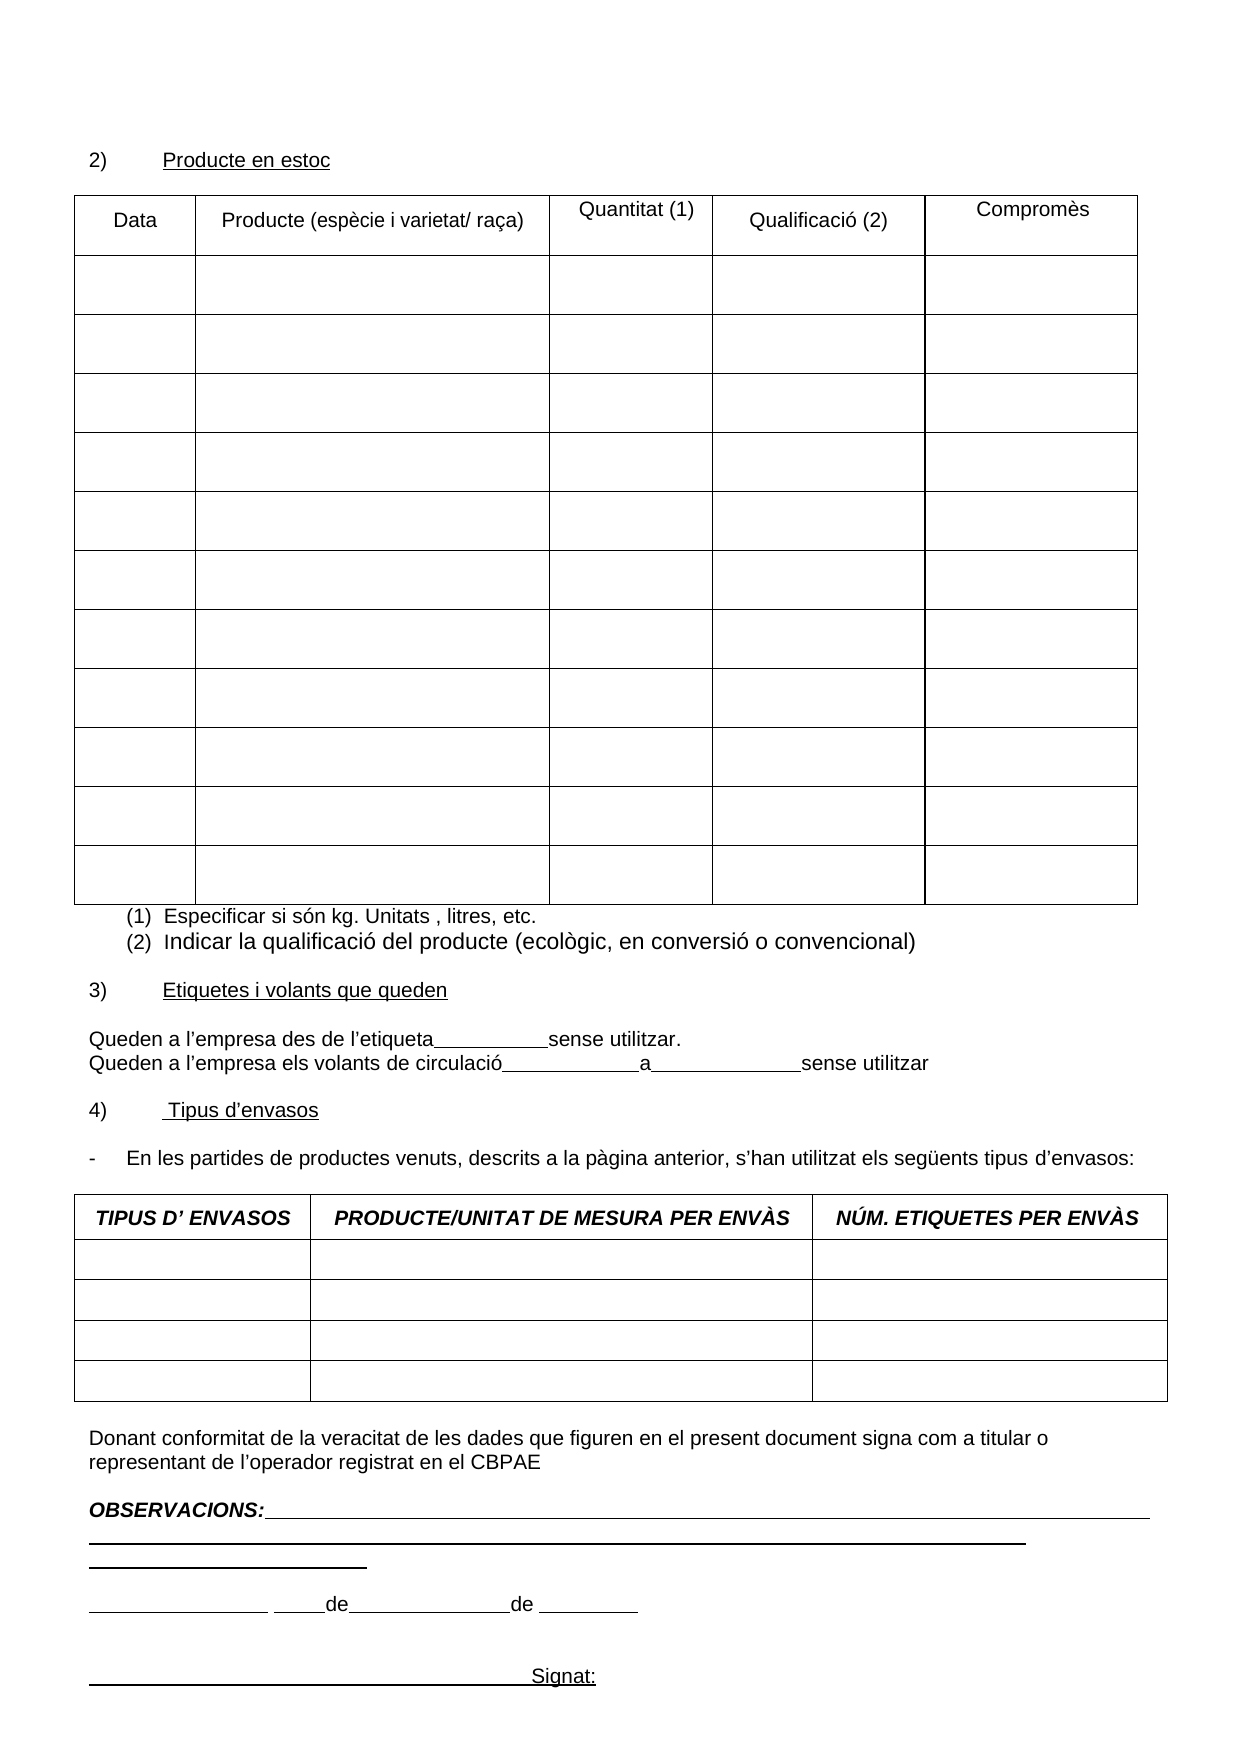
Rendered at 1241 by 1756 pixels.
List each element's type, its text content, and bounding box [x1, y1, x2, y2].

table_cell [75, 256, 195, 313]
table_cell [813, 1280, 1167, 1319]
text Queden a l’empresa des de l’etiqueta sense utilitzar. [89, 1026, 1211, 1050]
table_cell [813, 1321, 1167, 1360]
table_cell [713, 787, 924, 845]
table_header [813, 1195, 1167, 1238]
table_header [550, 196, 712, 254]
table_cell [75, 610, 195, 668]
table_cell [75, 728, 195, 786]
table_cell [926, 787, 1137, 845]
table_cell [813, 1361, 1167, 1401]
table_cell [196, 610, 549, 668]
list Indicar la qualificació del producte (ecològic, en conversió o convencional) [126, 929, 1063, 954]
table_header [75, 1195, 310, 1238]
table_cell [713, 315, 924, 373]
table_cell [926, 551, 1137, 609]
text Donant conformitat de la veracitat de les dades que figuren en el present document signa com a titular o representant de l’operador registrat en el CBPAE [89, 1426, 1154, 1473]
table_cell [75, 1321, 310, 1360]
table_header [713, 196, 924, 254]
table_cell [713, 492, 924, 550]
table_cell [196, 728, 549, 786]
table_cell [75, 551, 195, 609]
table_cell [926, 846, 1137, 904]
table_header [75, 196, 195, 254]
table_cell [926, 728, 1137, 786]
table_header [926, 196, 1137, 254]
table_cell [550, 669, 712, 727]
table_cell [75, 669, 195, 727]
subtitle OBSERVACIONS: [89, 1497, 1211, 1521]
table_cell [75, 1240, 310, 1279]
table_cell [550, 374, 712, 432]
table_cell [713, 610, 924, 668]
list Especificar si són kg. Unitats , litres, etc. [126, 905, 1063, 929]
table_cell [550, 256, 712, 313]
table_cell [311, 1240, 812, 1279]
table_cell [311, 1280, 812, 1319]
list Tipus d’envasos [89, 1098, 1211, 1122]
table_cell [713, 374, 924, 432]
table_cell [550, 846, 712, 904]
text Queden a l’empresa els volants de circulació a sense utilitzar [89, 1050, 1211, 1074]
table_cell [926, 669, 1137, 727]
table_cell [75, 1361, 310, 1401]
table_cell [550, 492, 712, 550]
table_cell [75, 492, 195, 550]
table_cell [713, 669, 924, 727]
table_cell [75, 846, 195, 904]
text Signat: [89, 1663, 1211, 1687]
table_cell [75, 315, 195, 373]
list En les partides de productes venuts, descrits a la pàgina anterior, s’han utilitzat els següents tipus d’envasos: [89, 1146, 1211, 1170]
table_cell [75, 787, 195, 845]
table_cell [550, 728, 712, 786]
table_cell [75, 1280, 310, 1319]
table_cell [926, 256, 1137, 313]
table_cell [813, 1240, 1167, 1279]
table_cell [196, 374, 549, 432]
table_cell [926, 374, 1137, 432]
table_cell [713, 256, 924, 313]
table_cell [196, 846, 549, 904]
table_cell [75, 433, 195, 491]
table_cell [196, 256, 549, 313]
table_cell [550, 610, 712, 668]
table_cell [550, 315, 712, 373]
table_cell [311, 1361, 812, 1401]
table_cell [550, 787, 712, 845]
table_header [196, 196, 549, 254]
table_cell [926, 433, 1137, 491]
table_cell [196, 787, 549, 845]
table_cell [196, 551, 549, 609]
list Producte en estoc [89, 148, 1211, 172]
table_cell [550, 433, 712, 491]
list Etiquetes i volants que queden [89, 978, 1211, 1002]
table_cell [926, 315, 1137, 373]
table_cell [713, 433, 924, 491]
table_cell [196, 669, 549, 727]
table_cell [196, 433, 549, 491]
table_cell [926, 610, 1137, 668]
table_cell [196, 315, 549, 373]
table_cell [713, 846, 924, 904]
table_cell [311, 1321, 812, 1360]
text de de [89, 1591, 1211, 1615]
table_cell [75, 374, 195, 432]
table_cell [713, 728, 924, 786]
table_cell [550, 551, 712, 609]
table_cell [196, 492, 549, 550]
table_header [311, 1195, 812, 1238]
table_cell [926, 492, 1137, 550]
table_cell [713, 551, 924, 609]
